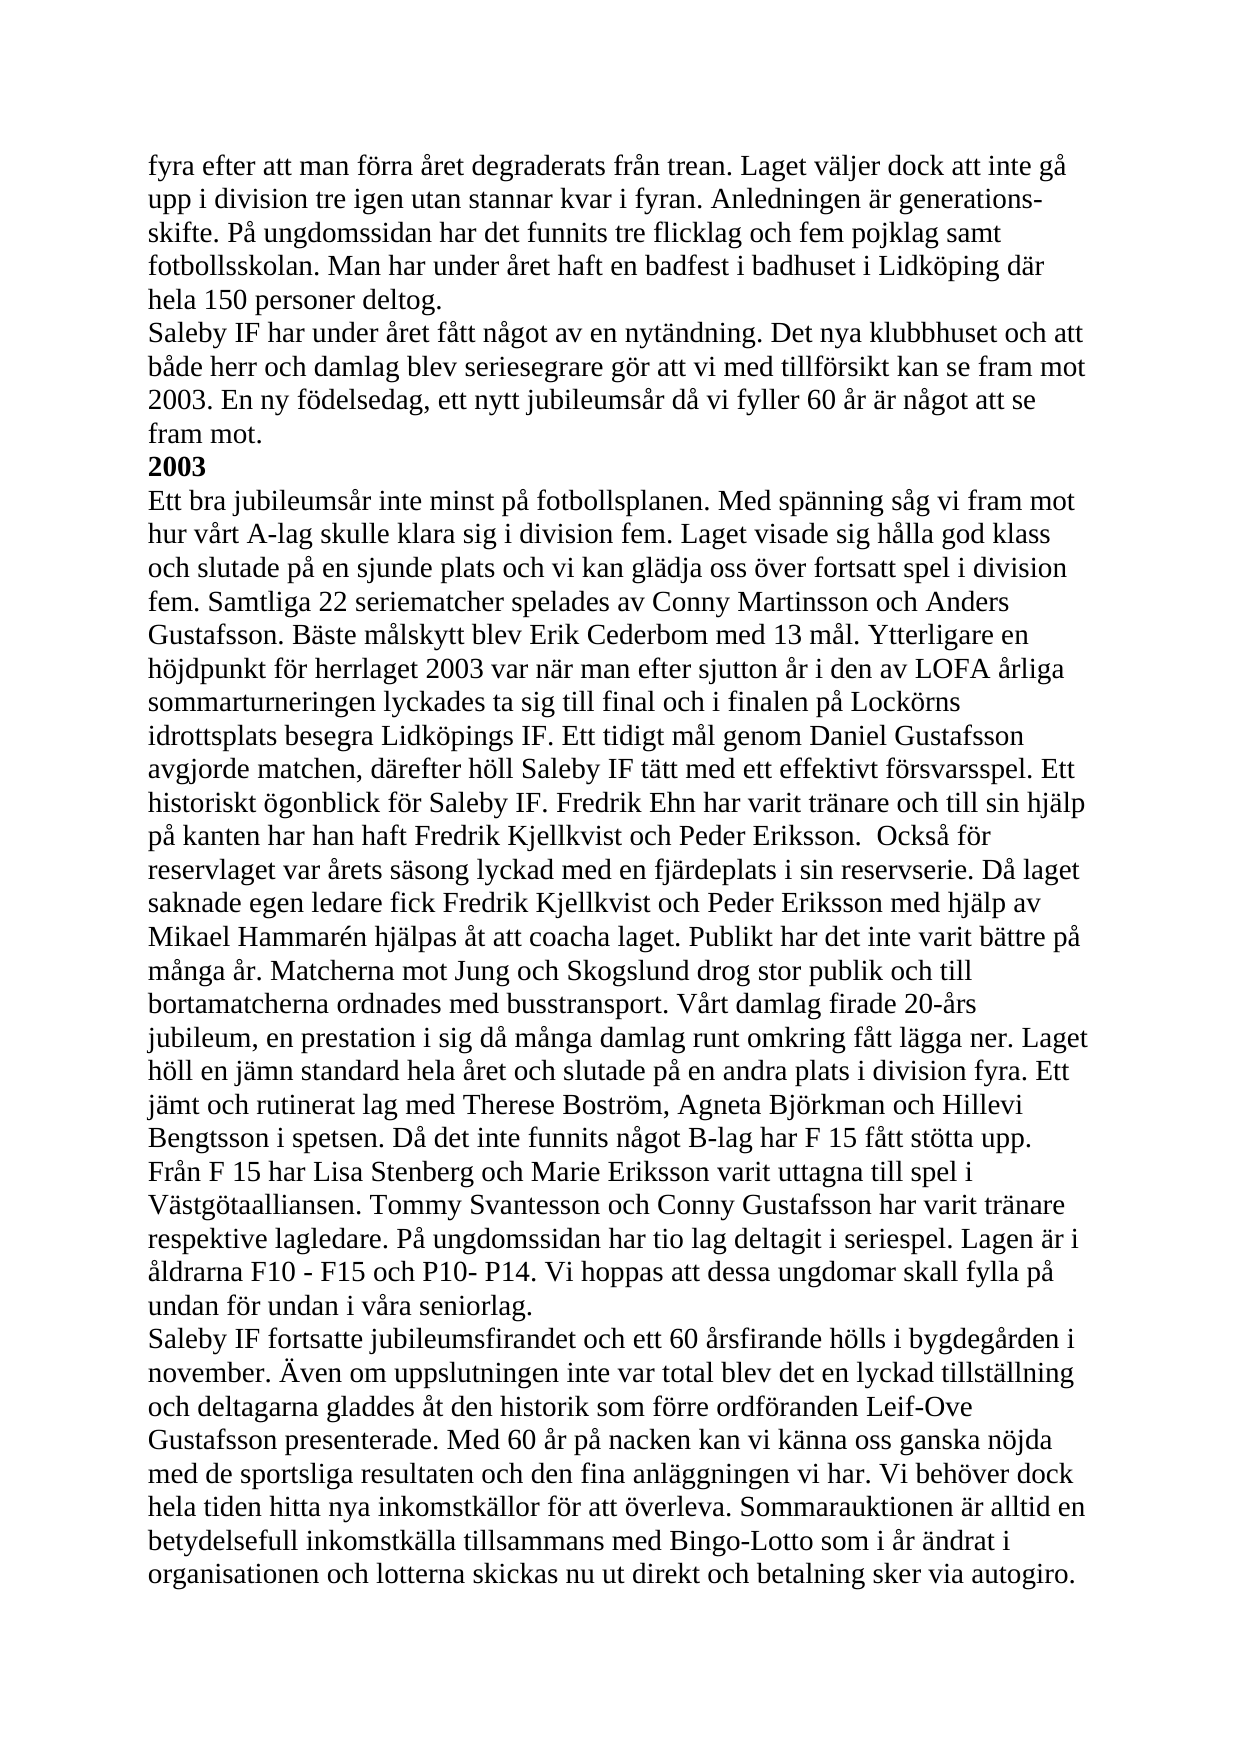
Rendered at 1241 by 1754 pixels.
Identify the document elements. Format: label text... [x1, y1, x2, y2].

text Ett bra jubileumsår inte minst på fotbollsplanen. Med spänning såg vi fram mot hur vårt A-lag skulle klara sig i division fem. Laget visade sig hålla god klass och slutade på en sjunde plats och vi kan glädja oss över fortsatt spel i division fem. Samtliga 22 seriematcher spelades av Conny Martinsson och Anders Gustafsson. Bäste målskytt blev Erik Cederbom med 13 mål. Ytterligare en höjdpunkt för herrlaget 2003 var när man efter sjutton år i den av LOFA årliga sommarturneringen lyckades ta sig till final och i finalen på Lockörns idrottsplats besegra Lidköpings IF. Ett tidigt mål genom Daniel Gustafsson avgjorde matchen, därefter höll Saleby IF tätt med ett effektivt försvarsspel. Ett historiskt ögonblick för Saleby IF. Fredrik Ehn har varit tränare och till sin hjälp på kanten har han haft Fredrik Kjellkvist och Peder Eriksson. Också för reservlaget var årets säsong lyckad med en fjärdeplats i sin reservserie. Då laget saknade egen ledare fick Fredrik Kjellkvist och Peder Eriksson med hjälp av Mikael Hammarén hjälpas åt att coacha laget. Publikt har det inte varit bättre på många år. Matcherna mot Jung och Skogslund drog stor publik och till bortamatcherna ordnades med busstransport. Vårt damlag firade 20-års jubileum, en prestation i sig då många damlag runt omkring fått lägga ner. Laget höll en jämn standard hela året och slutade på en andra plats i division fyra. Ett jämt och rutinerat lag med Therese Boström, Agneta Björkman och Hillevi Bengtsson i spetsen. Då det inte funnits något B-lag har F 15 fått stötta upp. Från F 15 har Lisa Stenberg och Marie Eriksson varit uttagna till spel i Västgötaalliansen. Tommy Svantesson och Conny Gustafsson har varit tränare respektive lagledare. På ungdomssidan har tio lag deltagit i seriespel. Lagen är i åldrarna F10 - F15 och P10- P14. Vi hoppas att dessa ungdomar skall fylla på undan för undan i våra seniorlag. [148, 483, 1093, 1322]
text Saleby IF har under året fått något av en nytändning. Det nya klubbhuset och att både herr och damlag blev seriesegrare gör att vi med tillförsikt kan se fram mot 2003. En ny födelsedag, ett nytt jubileumsår då vi fyller 60 år är något att se fram mot. [148, 315, 1093, 449]
text 2003 [148, 449, 1093, 483]
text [148, 148, 1093, 315]
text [148, 1322, 1093, 1590]
